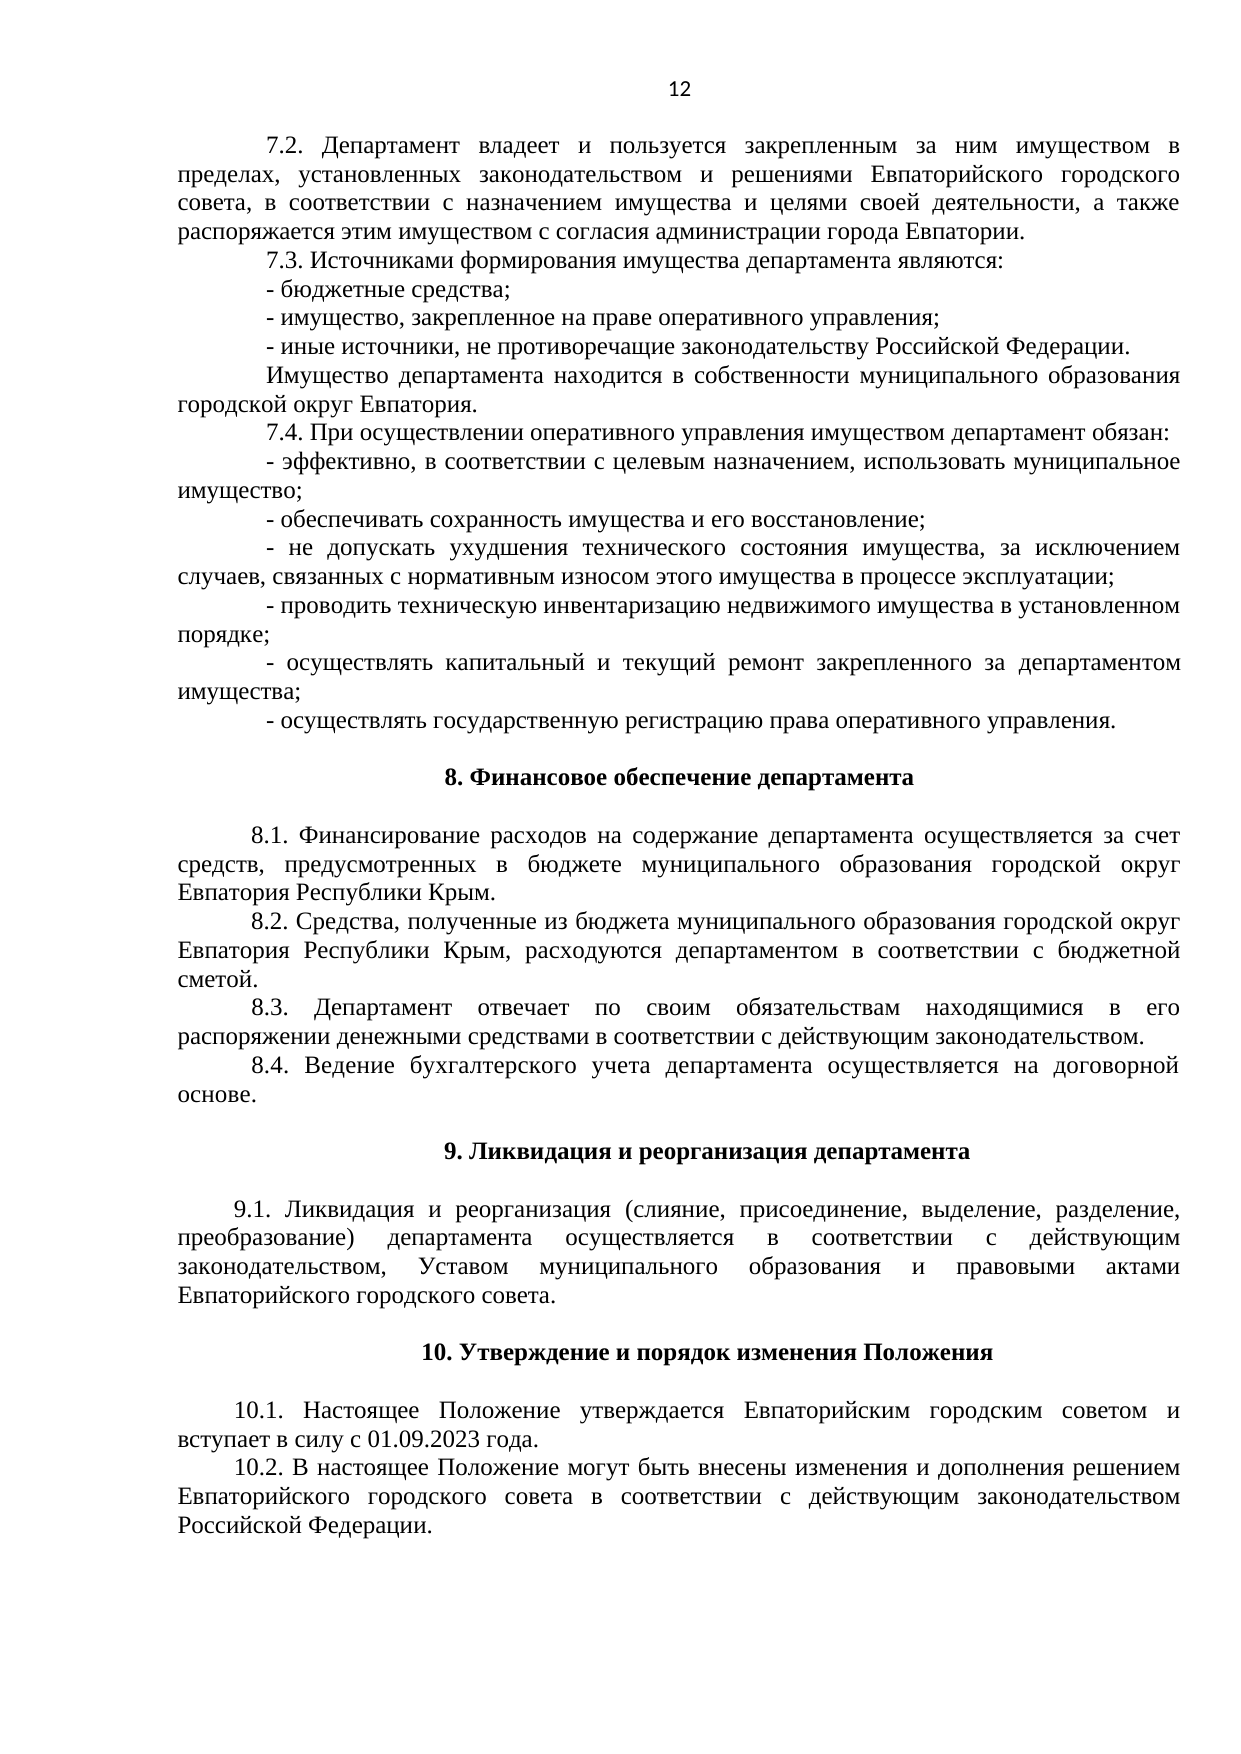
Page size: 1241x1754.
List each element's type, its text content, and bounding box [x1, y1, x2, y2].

text 10.1. Настоящее Положение утверждается Евпаторийским городским советом и вступает в силу с 01.09.2023 года. [177, 1395, 1181, 1452]
text 7.2. Департамент владеет и пользуется закрепленным за ним имуществом в пределах, установленных законодательством и решениями Евпаторийского городского совета, в соответствии с назначением имущества и целями своей деятельности, а также распоряжается этим имуществом с согласия администрации города Евпатории. [177, 130, 1181, 245]
text 8.3. Департамент отвечает по своим обязательствам находящимися в его распоряжении денежными средствами в соответствии с действующим законодательством. [177, 992, 1181, 1050]
text 8.4. Ведение бухгалтерского учета департамента осуществляется на договорной основе. [177, 1050, 1181, 1107]
text 10. Утверждение и порядок изменения Положения [177, 1337, 1181, 1366]
text 10.2. В настоящее Положение могут быть внесены изменения и дополнения решением Евпаторийского городского совета в соответствии с действующим законодательством Российской Федерации. [177, 1452, 1181, 1539]
text 8. Финансовое обеспечение департамента [177, 762, 1181, 791]
text - проводить техническую инвентаризацию недвижимого имущества в установленном порядке; [177, 590, 1181, 647]
text 7.3. Источниками формирования имущества департамента являются: [177, 245, 1181, 274]
text - не допускать ухудшения технического состояния имущества, за исключением случаев, связанных с нормативным износом этого имущества в процессе эксплуатации; [177, 532, 1181, 590]
text - осуществлять государственную регистрацию права оперативного управления. [177, 705, 1181, 734]
text - имущество, закрепленное на праве оперативного управления; [177, 302, 1181, 331]
text 8.1. Финансирование расходов на содержание департамента осуществляется за счет средств, предусмотренных в бюджете муниципального образования городской округ Евпатория Республики Крым. [177, 820, 1181, 906]
text 9. Ликвидация и реорганизация департамента [177, 1136, 1181, 1165]
text - осуществлять капитальный и текущий ремонт закрепленного за департаментом имущества; [177, 647, 1181, 705]
text - иные источники, не противоречащие законодательству Российской Федерации. [177, 331, 1181, 360]
text 8.2. Средства, полученные из бюджета муниципального образования городской округ Евпатория Республики Крым, расходуются департаментом в соответствии с бюджетной сметой. [177, 906, 1181, 992]
text - обеспечивать сохранность имущества и его восстановление; [177, 504, 1181, 532]
text 7.4. При осуществлении оперативного управления имуществом департамент обязан: [177, 417, 1181, 446]
text 9.1. Ликвидация и реорганизация (слияние, присоединение, выделение, разделение, преобразование) департамента осуществляется в соответствии с действующим законодательством, Уставом муниципального образования и правовыми актами Евпаторийского городского совета. [177, 1194, 1181, 1309]
text Имущество департамента находится в собственности муниципального образования городской округ Евпатория. [177, 360, 1181, 417]
text - бюджетные средства; [177, 274, 1181, 302]
text - эффективно, в соответствии с целевым назначением, использовать муниципальное имущество; [177, 446, 1181, 504]
